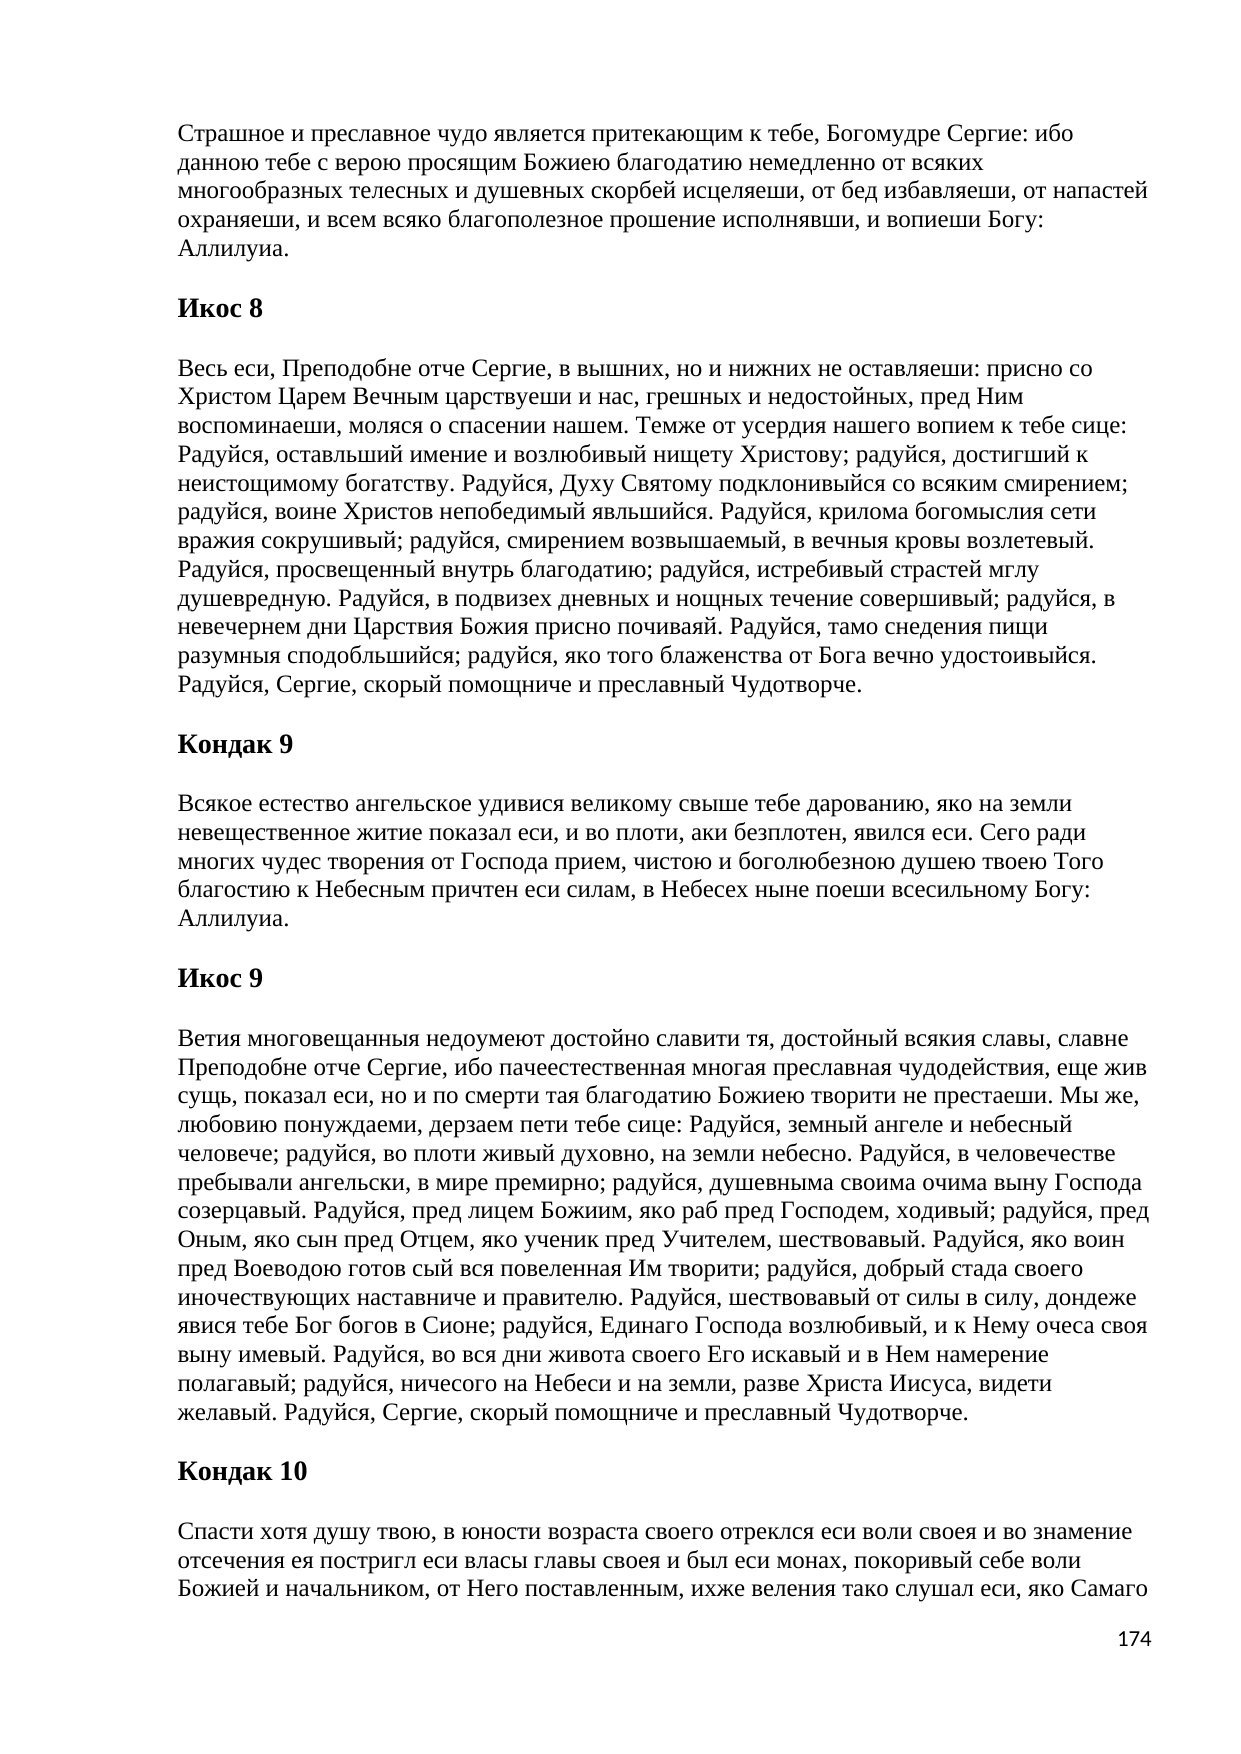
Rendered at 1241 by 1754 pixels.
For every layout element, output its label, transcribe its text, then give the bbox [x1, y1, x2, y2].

text Весь еси, Преподобне отче Сергие, в вышних, но и нижних не оставляеши: присно со Христом Царем Вечным царствуеши и нас, грешных и недостойных, пред Ним воспоминаеши, моляся о спасении нашем. Темже от усердия нашего вопием к тебе сице: Радуйся, оставльший имение и возлюбивый нищету Христову; радуйся, достигший к неистощимому богатству. Радуйся, Духу Святому подклонивыйся со всяким смирением; радуйся, воине Христов непобедимый явльшийся. Радуйся, крилома богомыслия сети вражия сокрушивый; радуйся, смирением возвышаемый, в вечныя кровы возлетевый. Радуйся, просвещенный внутрь благодатию; радуйся, истребивый страстей мглу душевредную. Радуйся, в подвизех дневных и нощных течение совершивый; радуйся, в невечернем дни Царствия Божия присно почиваяй. Радуйся, тамо снедения пищи разумныя сподобльшийся; радуйся, яко того блаженства от Бога вечно удостоивыйся. Радуйся, Сергие, скорый помощниче и преславный Чудотворче. [177, 353, 1152, 698]
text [177, 1516, 1152, 1602]
text Кондак 9 [177, 727, 1152, 759]
text Всякое естество ангельское удивися великому свыше тебе дарованию, яко на земли невещественное житие показал еси, и во плоти, аки безплотен, явился еси. Сего ради многих чудес творения от Господа прием, чистою и боголюбезною душею твоею Того благостию к Небесным причтен еси силам, в Небесех ныне поеши всесильному Богу: Аллилуиа. [177, 788, 1152, 932]
text Ветия многовещанныя недоумеют достойно славити тя, достойный всякия славы, славне Преподобне отче Сергие, ибо пачеестественная многая преславная чудодействия, еще жив сущь, показал еси, но и по смерти тая благодатию Божиею творити не престаеши. Мы же, любовию понуждаеми, дерзаем пети тебе сице: Радуйся, земный ангеле и небесный человече; радуйся, во плоти живый духовно, на земли небесно. Радуйся, в человечестве пребывали ангельски, в мире премирно; радуйся, душевныма своима очима выну Господа созерцавый. Радуйся, пред лицем Божиим, яко раб пред Господем, ходивый; радуйся, пред Оным, яко сын пред Отцем, яко ученик пред Учителем, шествовавый. Радуйся, яко воин пред Воеводою готов сый вся повеленная Им творити; радуйся, добрый стада своего иночествующих наставниче и правителю. Радуйся, шествовавый от силы в силу, дондеже явися тебе Бог богов в Сионе; радуйся, Единаго Господа возлюбивый, и к Нему очеса своя выну имевый. Радуйся, во вся дни живота своего Его искавый и в Нем намерение полагавый; радуйся, ничесого на Небеси и на земли, разве Христа Иисуса, видети желавый. Радуйся, Сергие, скорый помощниче и преславный Чудотворче. [177, 1023, 1152, 1425]
text Страшное и преславное чудо является притекающим к тебе, Богомудре Сергие: ибо данною тебе с верою просящим Божиею благодатию немедленно от всяких многообразных телесных и душевных скорбей исцеляеши, от бед избавляеши, от напастей охраняеши, и всем всяко благополезное прошение исполнявши, и вопиеши Богу: Аллилуиа. [177, 118, 1152, 262]
text Икос 9 [177, 961, 1152, 994]
text Кондак 10 [177, 1454, 1152, 1487]
text Икос 8 [177, 291, 1152, 323]
